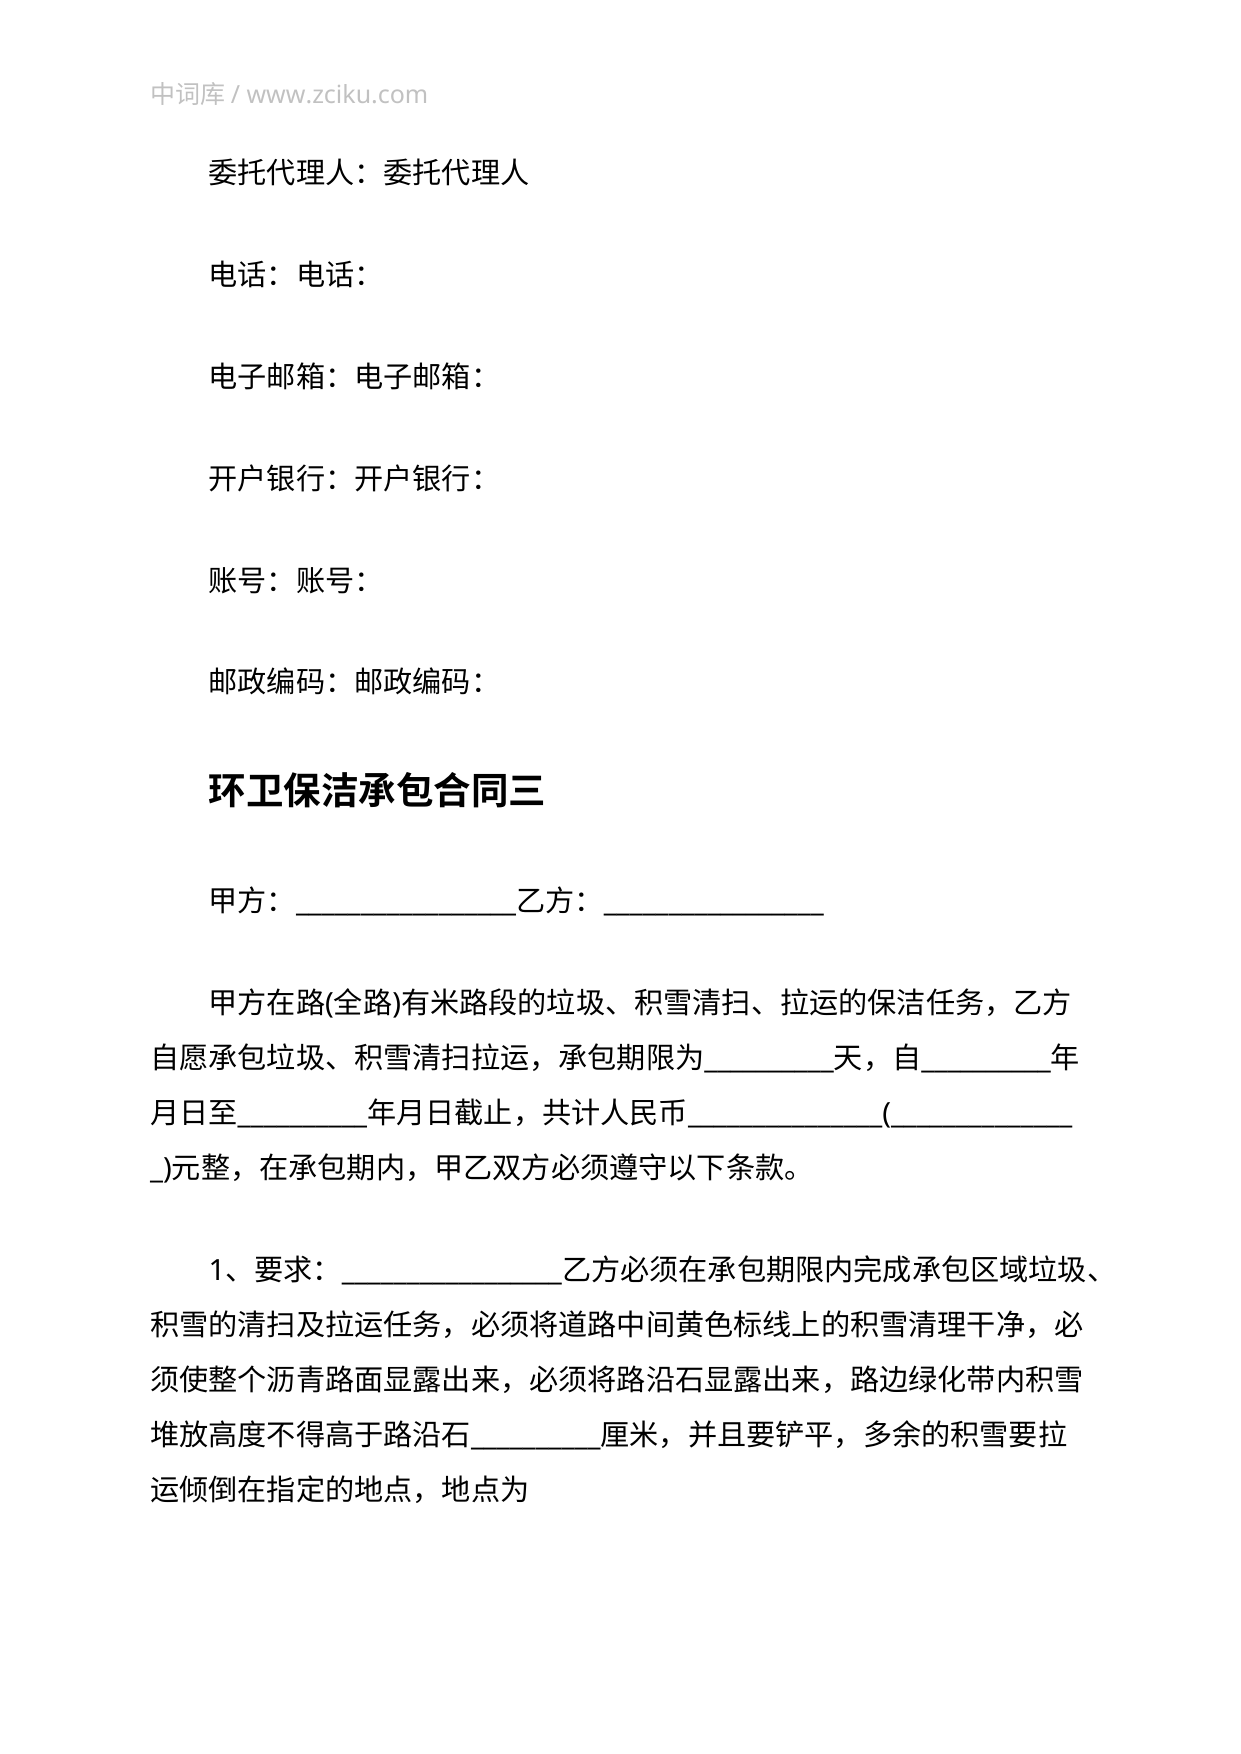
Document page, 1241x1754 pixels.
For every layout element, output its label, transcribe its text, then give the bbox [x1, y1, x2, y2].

text 电子邮箱：电子邮箱： [150, 353, 1090, 396]
text 甲方在路(全路)有米路段的垃圾、积雪清扫、拉运的保洁任务，乙方自愿承包垃圾、积雪清扫拉运，承包期限为__________天，自__________年月日至__________年月日截止，共计人民币_______________(_______________)元整，在承包期内，甲乙双方必须遵守以下条款。 [150, 980, 1090, 1187]
text 甲方：_________________乙方：_________________ [150, 878, 1090, 920]
text 电话：电话： [150, 252, 1090, 294]
text 邮政编码：邮政编码： [150, 659, 1090, 701]
text 环卫保洁承包合同三 [150, 761, 1090, 815]
text 委托代理人：委托代理人 [150, 150, 1090, 192]
text 开户银行：开户银行： [150, 455, 1090, 498]
text 账号：账号： [150, 557, 1090, 599]
text 1、要求：_________________乙方必须在承包期限内完成承包区域垃圾、积雪的清扫及拉运任务，必须将道路中间黄色标线上的积雪清理干净，必须使整个沥青路面显露出来，必须将路沿石显露出来，路边绿化带内积雪堆放高度不得高于路沿石__________厘米，并且要铲平，多余的积雪要拉运倾倒在指定的地点，地点为 [150, 1247, 1090, 1509]
